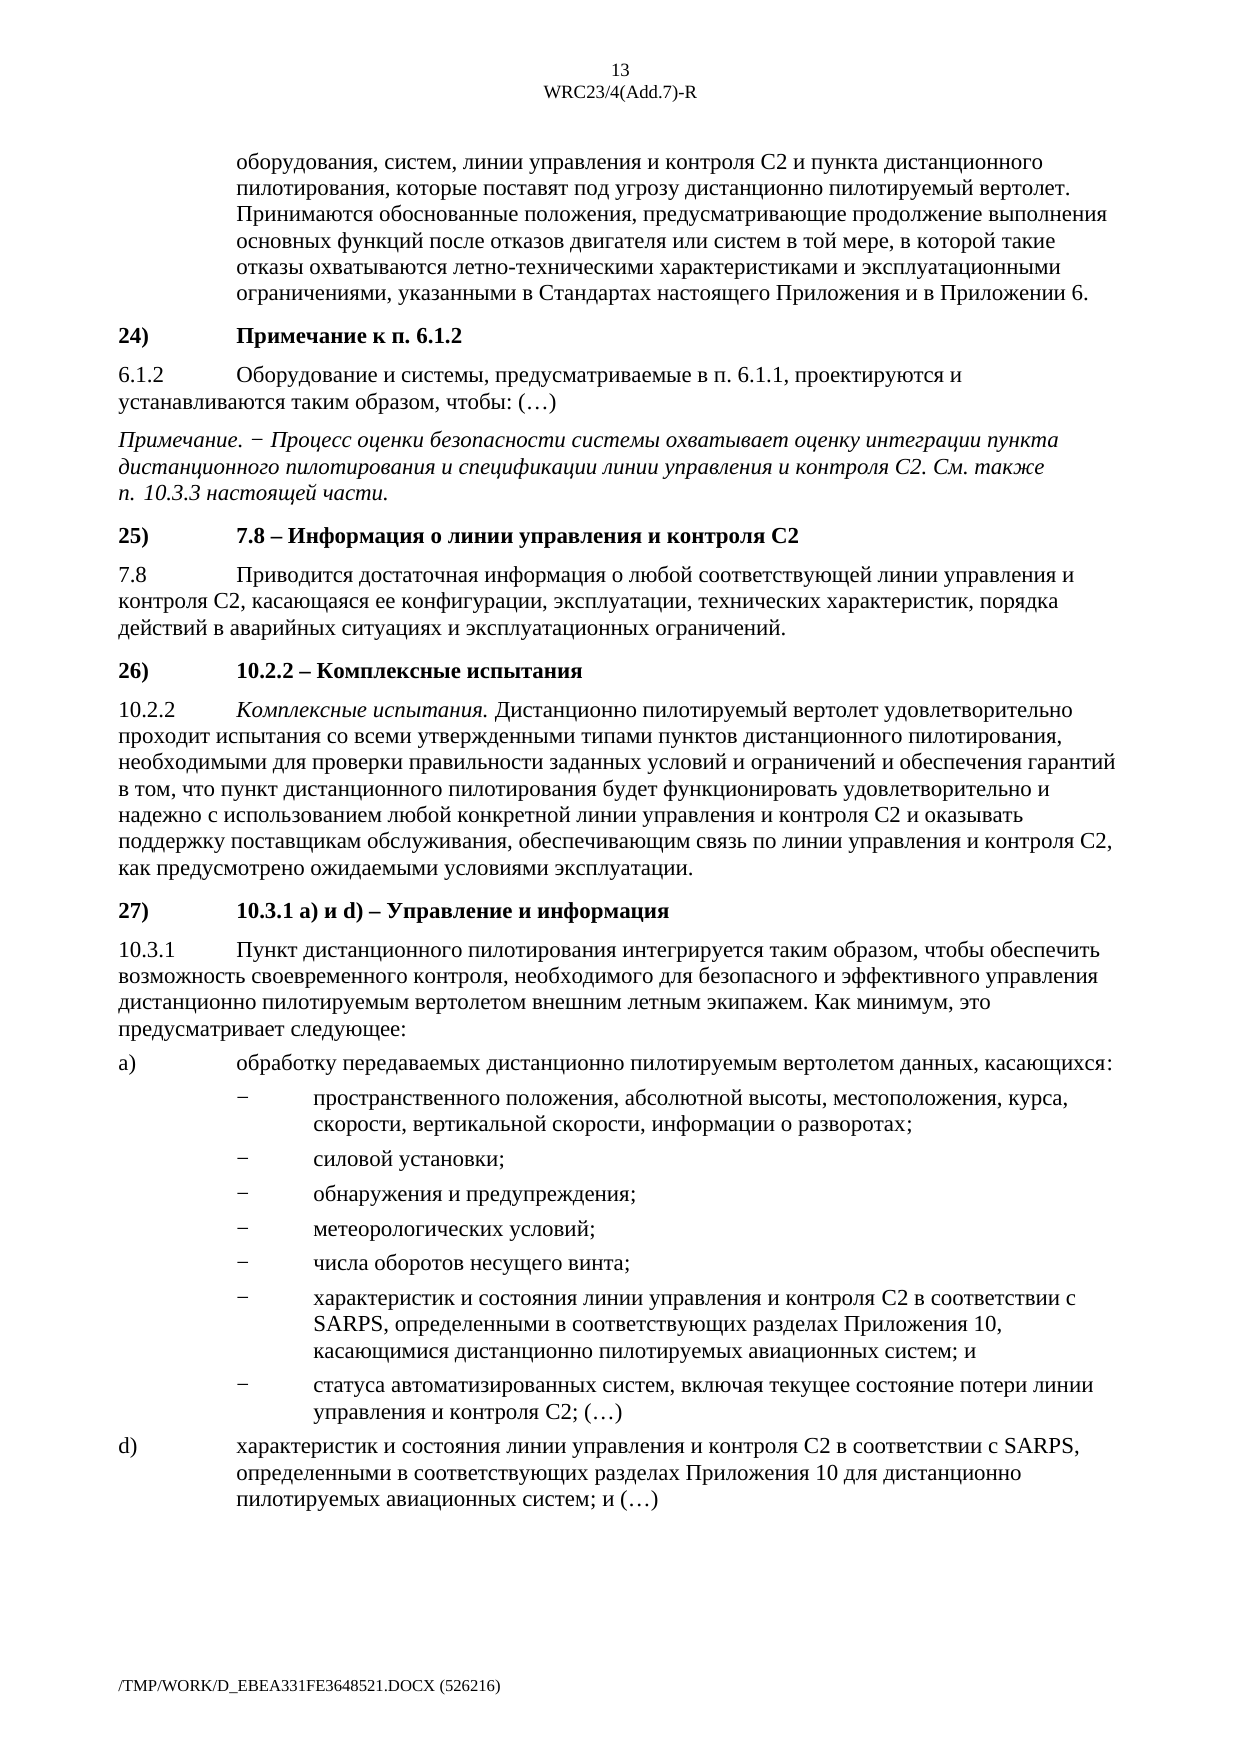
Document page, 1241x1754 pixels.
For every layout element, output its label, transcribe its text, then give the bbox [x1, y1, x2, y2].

subtitle 24) Примечание к п. 6.1.2 [118, 322, 1122, 349]
text 10.3.1 Пункт дистанционного пилотирования интегрируется таким образом, чтобы обеспечить возможность своевременного контроля, необходимого для безопасного и эффективного управления дистанционно пилотируемым вертолетом внешним летным экипажем. Как минимум, это предусматривает следующее: [118, 936, 1122, 1041]
text − статуса автоматизированных систем, включая текущее состояние потери линии управления и контроля C2; (…) [236, 1371, 1122, 1424]
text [118, 148, 1122, 306]
text a) обработку передаваемых дистанционно пилотируемым вертолетом данных, касающихся: [118, 1049, 1122, 1076]
text − пространственного положения, абсолютной высоты, местоположения, курса, скорости, вертикальной скорости, информации о разворотах; [236, 1084, 1122, 1137]
text − силовой установки; [236, 1145, 1122, 1172]
subtitle 25) 7.8 – Информация о линии управления и контроля C2 [118, 522, 1122, 549]
text − обнаружения и предупреждения; [236, 1180, 1122, 1206]
text 6.1.2 Оборудование и системы, предусматриваемые в п. 6.1.1, проектируются и устанавливаются таким образом, чтобы: (…) [118, 361, 1122, 414]
text − числа оборотов несущего винта; [236, 1249, 1122, 1276]
subtitle 27) 10.3.1 a) и d) – Управление и информация [118, 897, 1122, 923]
text − характеристик и состояния линии управления и контроля C2 в соответствии с SARPS, определенными в соответствующих разделах Приложения 10, касающимися дистанционно пилотируемых авиационных систем; и [236, 1284, 1122, 1363]
text 10.2.2 Комплексные испытания. Дистанционно пилотируемый вертолет удовлетворительно проходит испытания со всеми утвержденными типами пунктов дистанционного пилотирования, необходимыми для проверки правильности заданных условий и ограничений и обеспечения гарантий в том, что пункт дистанционного пилотирования будет функционировать удовлетворительно и надежно с использованием любой конкретной линии управления и контроля C2 и оказывать поддержку поставщикам обслуживания, обеспечивающим связь по линии управления и контроля C2, как предусмотрено ожидаемыми условиями эксплуатации. [118, 696, 1122, 880]
subtitle 26) 10.2.2 – Комплексные испытания [118, 657, 1122, 683]
text d) характеристик и состояния линии управления и контроля C2 в соответствии с SARPS, определенными в соответствующих разделах Приложения 10 для дистанционно пилотируемых авиационных систем; и (…) [118, 1432, 1122, 1511]
text 7.8 Приводится достаточная информация о любой соответствующей линии управления и контроля C2, касающаяся ее конфигурации, эксплуатации, технических характеристик, порядка действий в аварийных ситуациях и эксплуатационных ограничений. [118, 561, 1122, 640]
text − метеорологических условий; [236, 1214, 1122, 1241]
text Примечание. − Процесс оценки безопасности системы охватывает оценку интеграции пункта дистанционного пилотирования и спецификации линии управления и контроля C2. См. также п. 10.3.3 настоящей части. [118, 427, 1122, 506]
